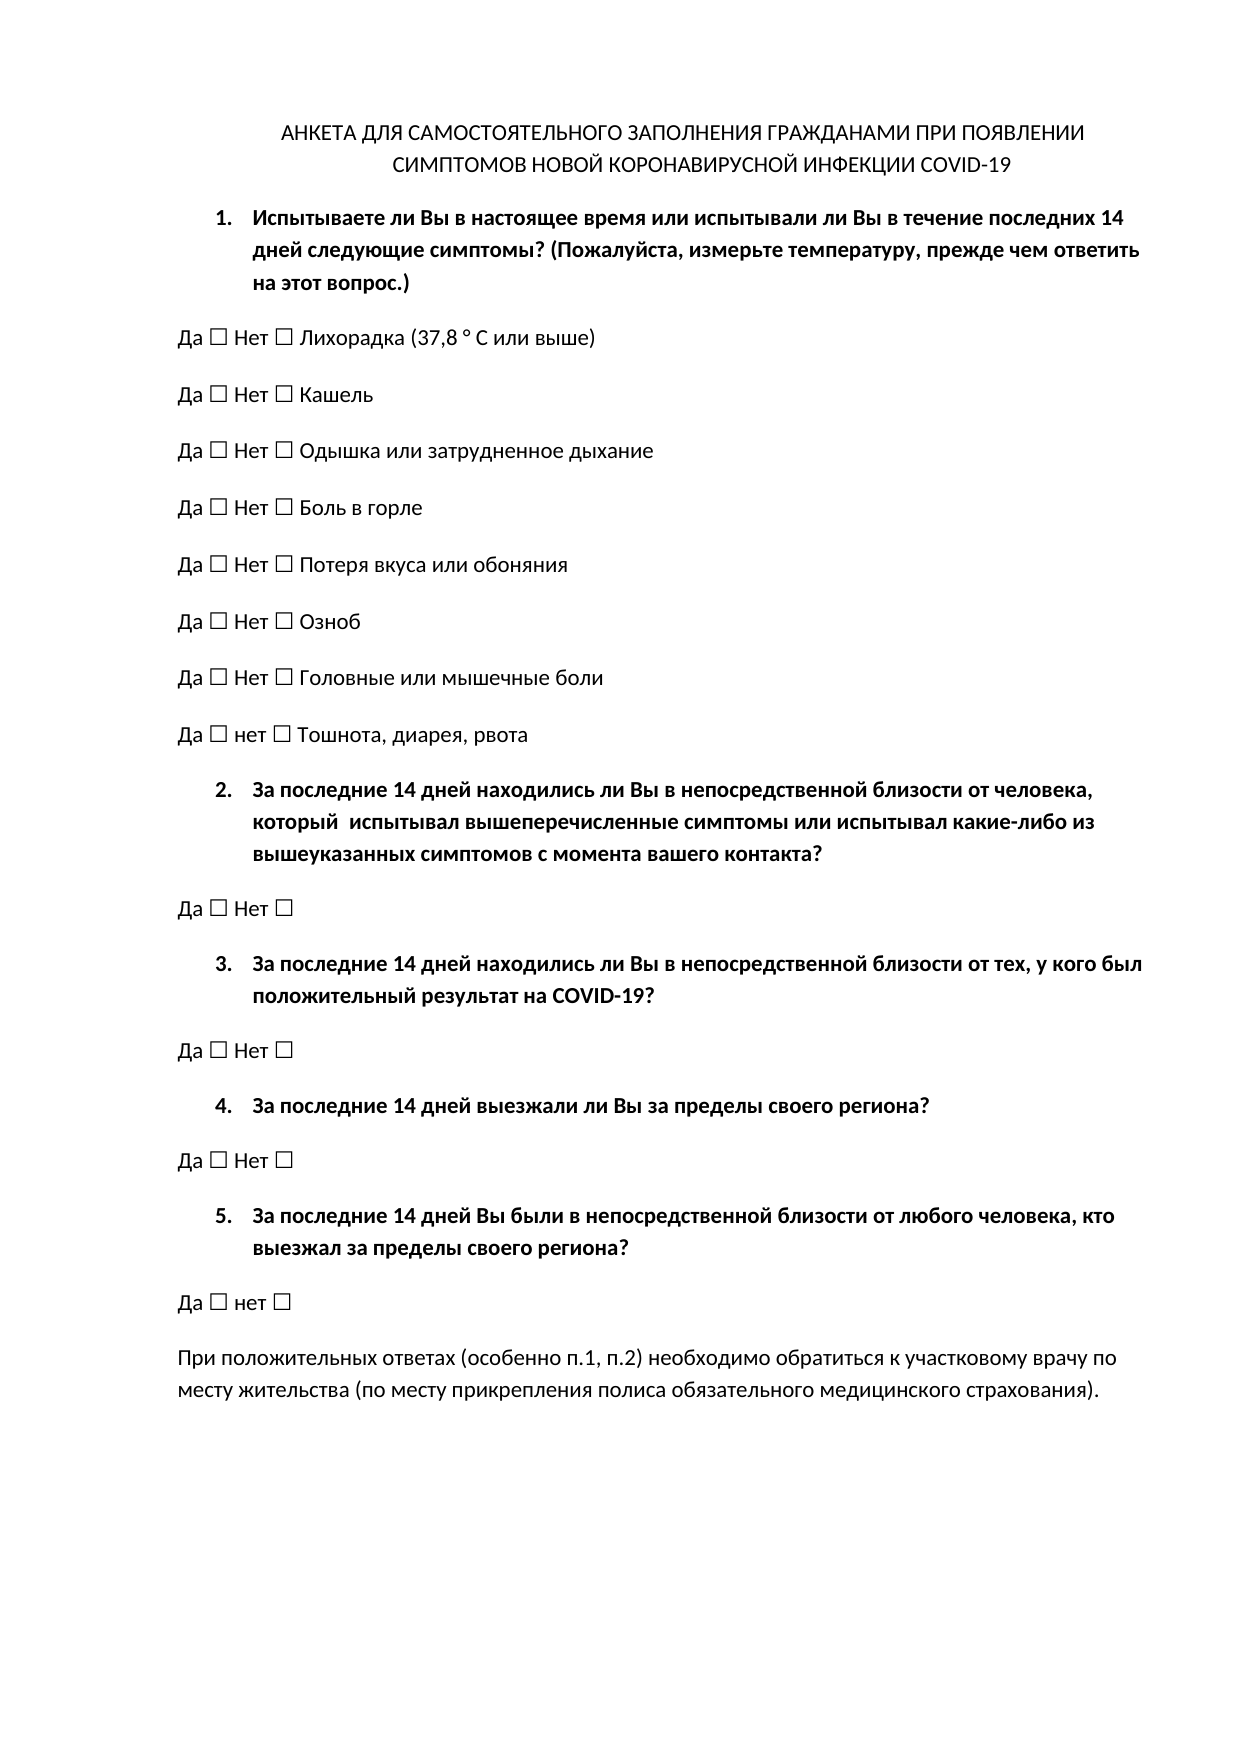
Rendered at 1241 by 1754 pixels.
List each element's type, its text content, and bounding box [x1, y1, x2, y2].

text Да ☐ Нет ☐ [177, 1034, 1152, 1066]
list За последние 14 дней выезжали ли Вы за пределы своего региона? [215, 1091, 1152, 1119]
text Да ☐ Нет ☐ [177, 892, 1152, 923]
text Да ☐ Нет ☐ Лихорадка (37,8 ° C или выше) [177, 321, 1152, 352]
list За последние 14 дней находились ли Вы в непосредственной близости от человека, который испытывал вышеперечисленные симптомы или испытывал какие-либо из вышеуказанных симптомов с момента вашего контакта? [215, 775, 1152, 867]
text При положительных ответах (особенно п.1, п.2) необходимо обратиться к участковому врачу по месту жительства (по месту прикрепления полиса обязательного медицинского страхования). [177, 1343, 1152, 1403]
text Да ☐ Нет ☐ Озноб [177, 604, 1152, 636]
text Да ☐ нет ☐ [177, 1286, 1152, 1317]
text Да ☐ Нет ☐ Одышка или затрудненное дыхание [177, 434, 1152, 466]
text Да ☐ Нет ☐ Головные или мышечные боли [177, 661, 1152, 693]
text Да ☐ Нет ☐ [177, 1144, 1152, 1175]
list За последние 14 дней Вы были в непосредственной близости от любого человека, кто выезжал за пределы своего региона? [215, 1201, 1152, 1261]
text Да ☐ Нет ☐ Боль в горле [177, 491, 1152, 522]
list За последние 14 дней находились ли Вы в непосредственной близости от тех, у кого был положительный результат на COVID-19? [215, 949, 1152, 1009]
text Да ☐ Нет ☐ Потеря вкуса или обоняния [177, 548, 1152, 579]
text Да ☐ Нет ☐ Кашель [177, 377, 1152, 409]
list Испытываете ли Вы в настоящее время или испытывали ли Вы в течение последних 14 дней следующие симптомы? (Пожалуйста, измерьте температуру, прежде чем ответить на этот вопрос.) [215, 203, 1152, 296]
text Да ☐ нет ☐ Тошнота, диарея, рвота [177, 718, 1152, 749]
text АНКЕТА ДЛЯ САМОСТОЯТЕЛЬНОГО ЗАПОЛНЕНИЯ ГРАЖДАНАМИ ПРИ ПОЯВЛЕНИИ СИМПТОМОВ НОВОЙ КОРОНАВИРУСНОЙ ИНФЕКЦИИ COVID-19 [215, 118, 1152, 178]
